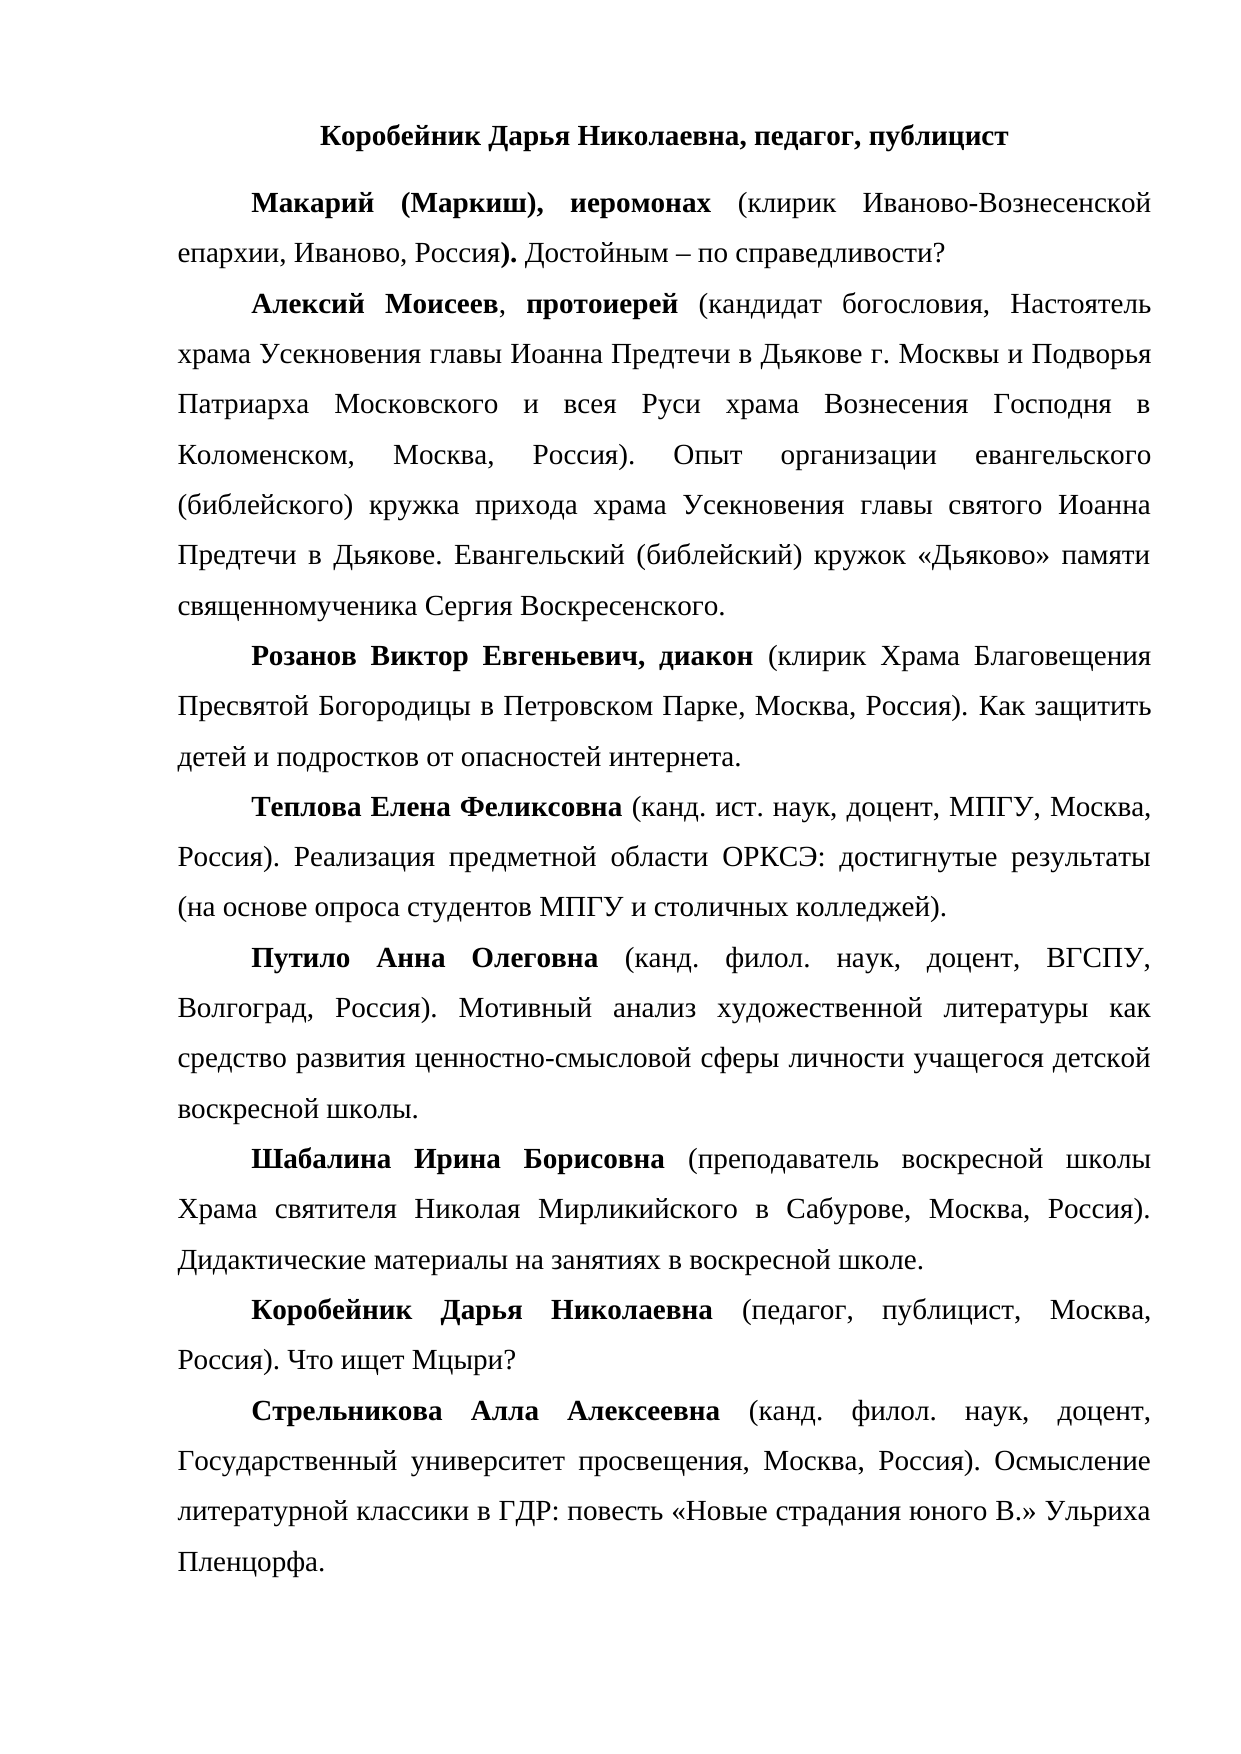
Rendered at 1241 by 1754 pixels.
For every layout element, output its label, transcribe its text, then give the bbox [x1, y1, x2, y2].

text Макарий (Маркиш), иеромонах (клирик Иваново-Вознесенской епархии, Иваново, Россия). Достойным – по справедливости? [177, 185, 1152, 269]
text Алексий Моисеев, протоиерей (кандидат богословия, Настоятель храма Усекновения главы Иоанна Предтечи в Дьякове г. Москвы и Подворья Патриарха Московского и всея Руси храма Вознесения Господня в Коломенском, Москва, Россия). Опыт организации евангельского (библейского) кружка прихода храма Усекновения главы святого Иоанна Предтечи в Дьякове. Евангельский (библейский) кружок «Дьяково» памяти священномученика Сергия Воскресенского. [177, 286, 1152, 621]
text Путило Анна Олеговна (канд. филол. наук, доцент, ВГСПУ, Волгоград, Россия). Мотивный анализ художественной литературы как средство развития ценностно-смысловой сферы личности учащегося детской воскресной школы. [177, 940, 1152, 1124]
text Стрельникова Алла Алексеевна (канд. филол. наук, доцент, Государственный университет просвещения, Москва, Россия). Осмысление литературной классики в ГДР: повесть «Новые страдания юного В.» Ульриха Пленцорфа. [177, 1393, 1152, 1577]
text Розанов Виктор Евгеньевич, диакон (клирик Храма Благовещения Пресвятой Богородицы в Петровском Парке, Москва, Россия). Как защитить детей и подростков от опасностей интернета. [177, 638, 1152, 772]
text Теплова Елена Феликсовна (канд. ист. наук, доцент, МПГУ, Москва, Россия). Реализация предметной области ОРКСЭ: достигнутые результаты (на основе опроса студентов МПГУ и столичных колледжей). [177, 789, 1152, 923]
text Коробейник Дарья Николаевна, педагог, публицист [177, 118, 1152, 152]
text Шабалина Ирина Борисовна (преподаватель воскресной школы Храма святителя Николая Мирликийского в Сабурове, Москва, Россия). Дидактические материалы на занятиях в воскресной школе. [177, 1141, 1152, 1275]
text Коробейник Дарья Николаевна (педагог, публицист, Москва, Россия). Что ищет Мцыри? [177, 1292, 1152, 1376]
